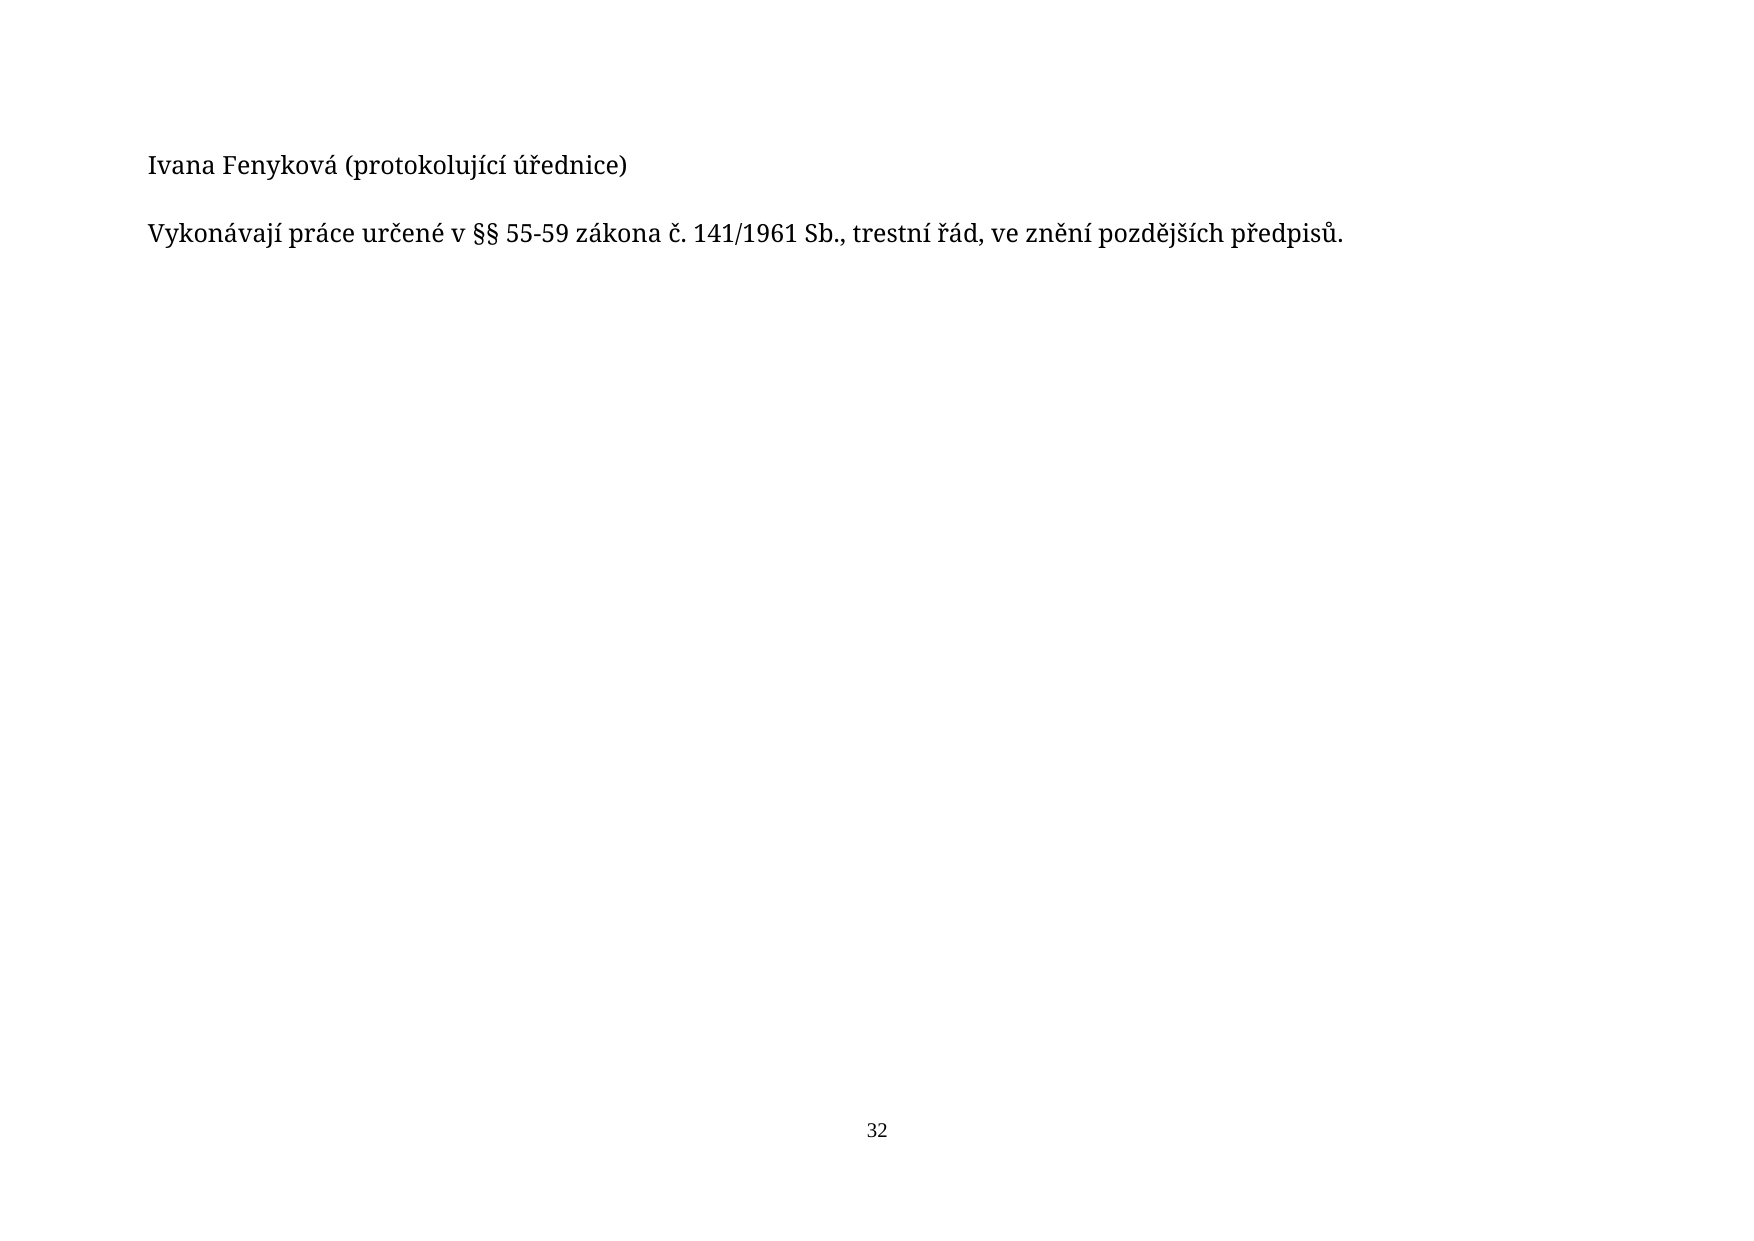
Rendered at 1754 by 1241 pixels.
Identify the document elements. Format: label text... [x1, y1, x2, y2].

text Ivana Fenyková (protokolující úřednice) [148, 148, 1606, 182]
text Vykonávají práce určené v §§ 55-59 zákona č. 141/1961 Sb., trestní řád, ve znění pozdějších předpisů. [148, 216, 1604, 250]
